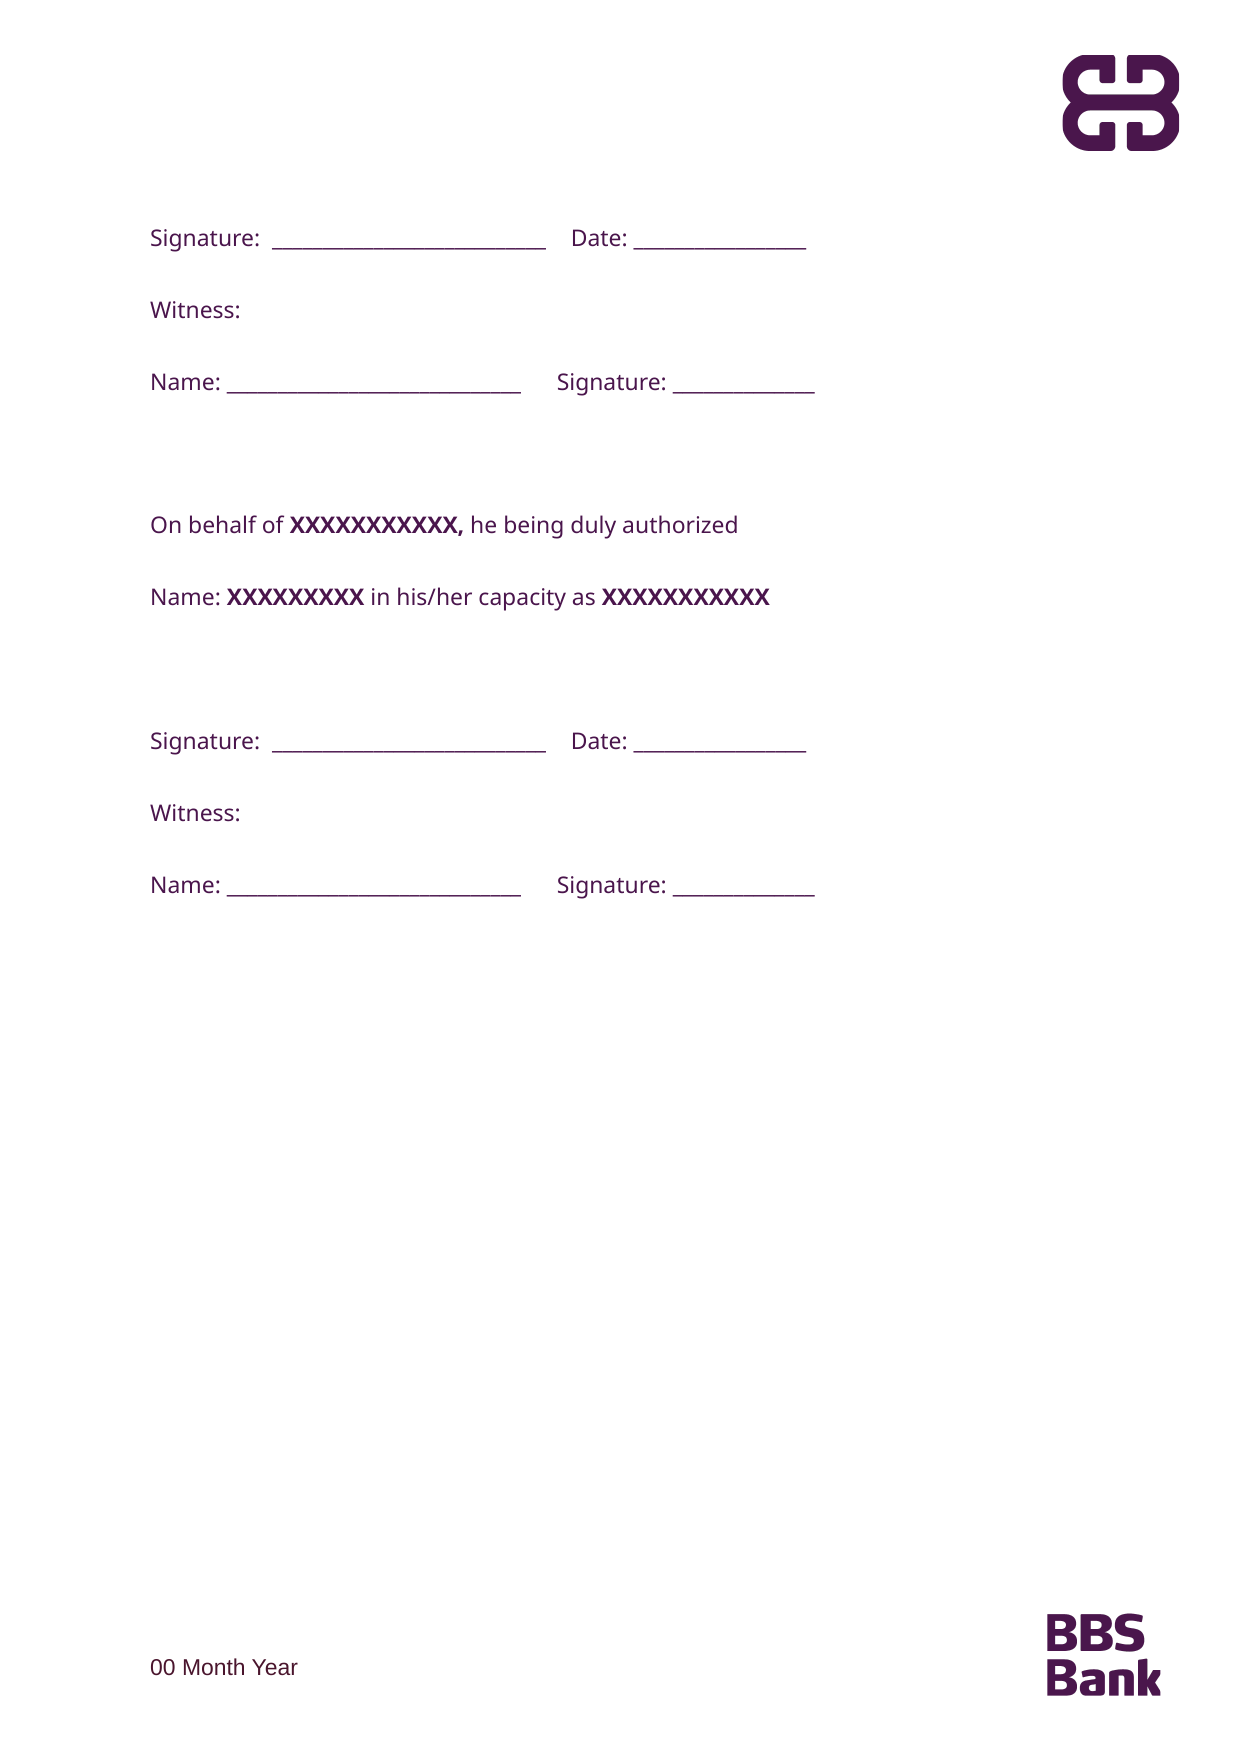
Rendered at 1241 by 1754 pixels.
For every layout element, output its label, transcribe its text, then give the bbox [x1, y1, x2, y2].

text Witness: [150, 797, 1090, 828]
text Name: _____________________________ Signature: ______________ [150, 366, 1090, 397]
text Signature: ___________________________ Date: _________________ [150, 222, 1090, 253]
picture [1045, 1613, 1160, 1695]
text On behalf of XXXXXXXXXXX, he being duly authorized [150, 509, 1090, 541]
text Signature: ___________________________ Date: _________________ [150, 725, 1090, 756]
picture [1062, 55, 1180, 151]
text Name: XXXXXXXXX in his/her capacity as XXXXXXXXXXX [150, 581, 1090, 612]
text Name: _____________________________ Signature: ______________ [150, 869, 1090, 900]
text Witness: [150, 294, 1090, 325]
